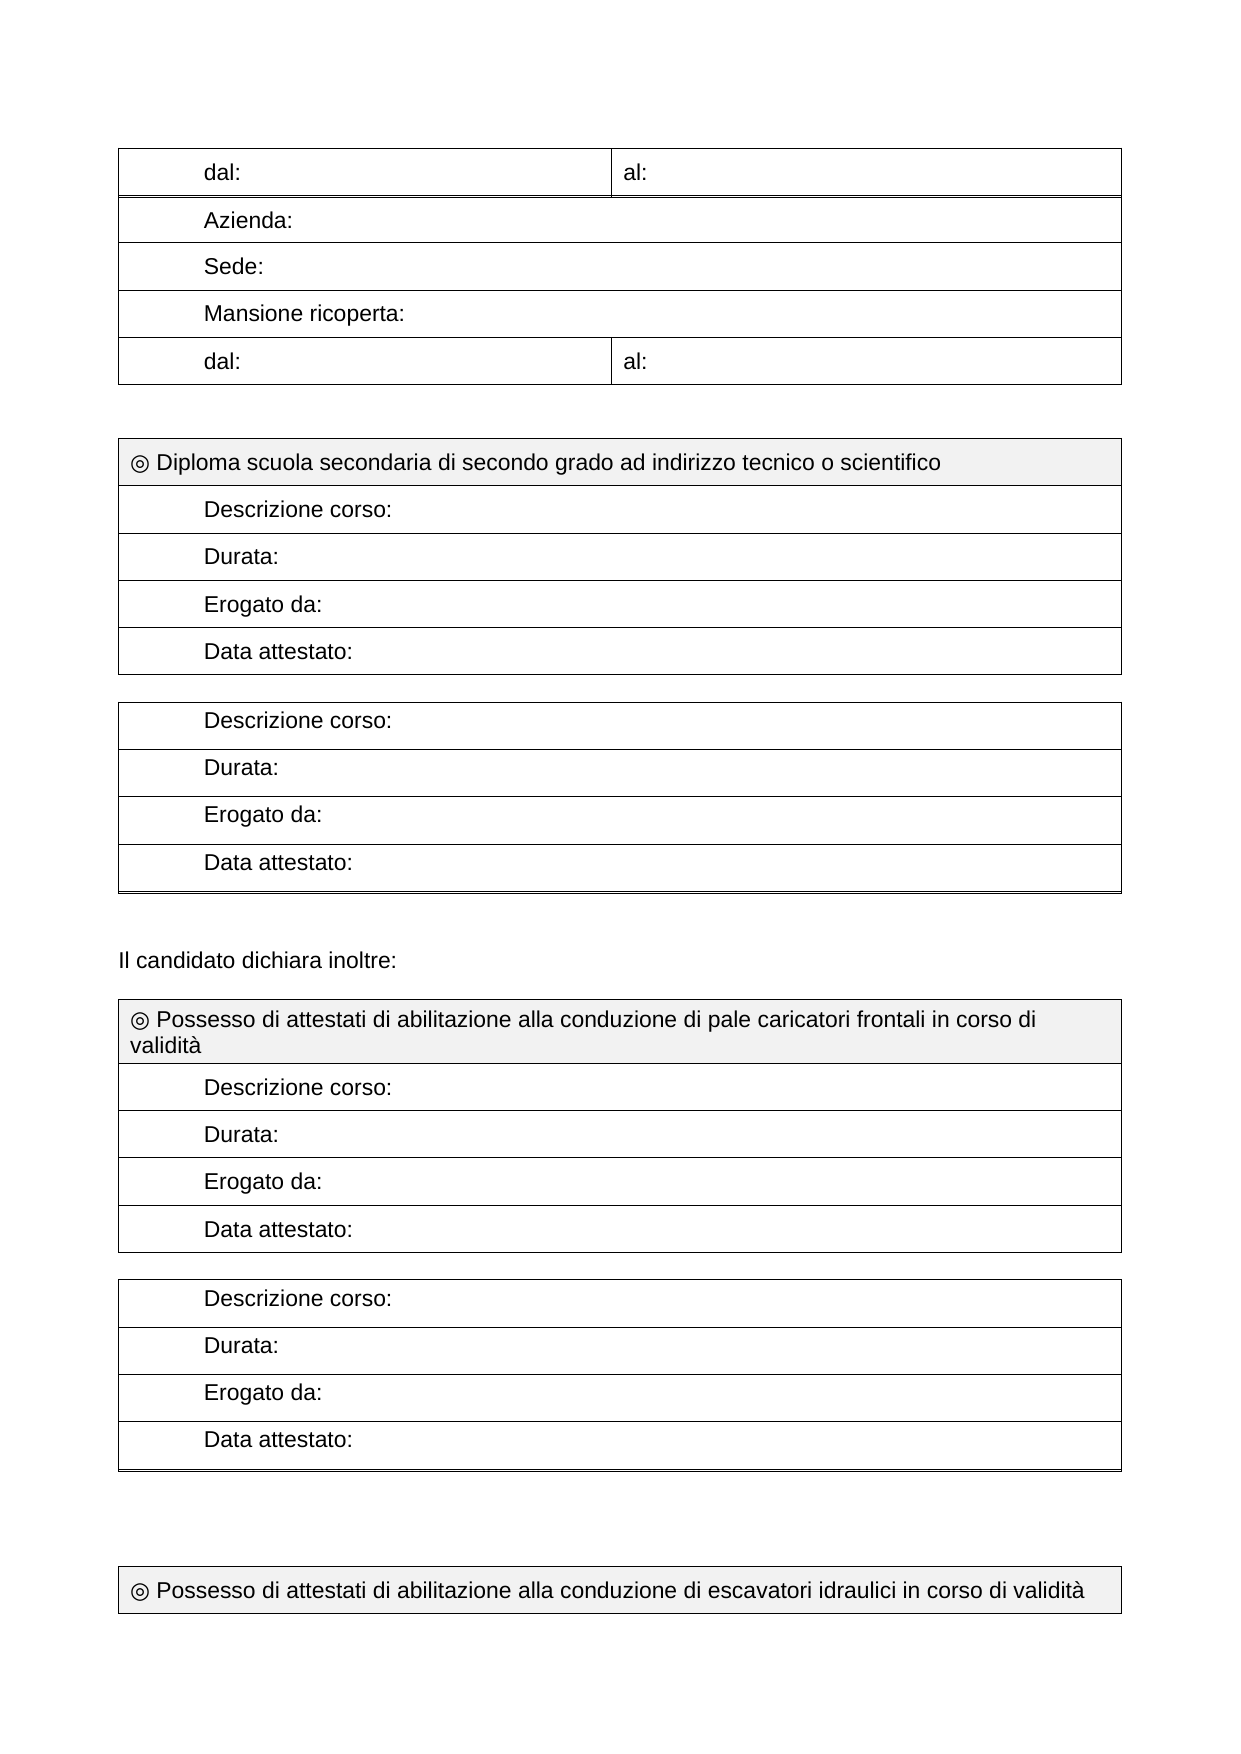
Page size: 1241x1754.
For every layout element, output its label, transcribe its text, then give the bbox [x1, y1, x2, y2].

table_cell Mansione ricoperta: [119, 291, 1121, 337]
table_cell Descrizione corso: [119, 486, 1121, 532]
table_cell Durata: [119, 750, 1121, 796]
table_cell al: [612, 338, 1121, 384]
table_cell Azienda: [119, 198, 1121, 242]
table_cell Descrizione corso: [119, 1064, 1121, 1110]
table_cell Data attestato: [119, 628, 1121, 674]
table_cell Erogato da: [119, 1375, 1121, 1421]
table_cell dal: [119, 149, 611, 195]
table_header ◎ Diploma scuola secondaria di secondo grado ad indirizzo tecnico o scientifico [119, 439, 1121, 485]
table_cell Erogato da: [119, 797, 1121, 843]
text Il candidato dichiara inoltre: [118, 947, 1122, 973]
table_cell Data attestato: [119, 1422, 1121, 1468]
table_header Descrizione corso: [119, 703, 1121, 749]
table_cell Durata: [119, 1111, 1121, 1157]
table_cell Erogato da: [119, 1158, 1121, 1204]
table_header ◎ Possesso di attestati di abilitazione alla conduzione di escavatori idraulici in corso di validità [119, 1567, 1121, 1613]
table_header Descrizione corso: [119, 1280, 1121, 1327]
table_header ◎ Possesso di attestati di abilitazione alla conduzione di pale caricatori frontali in corso di validità [119, 1000, 1121, 1063]
table_cell Erogato da: [119, 581, 1121, 627]
table_cell Data attestato: [119, 1206, 1121, 1252]
table_cell Sede: [119, 243, 1121, 289]
table_cell Durata: [119, 534, 1121, 580]
table_cell dal: [119, 338, 611, 384]
table_cell al: [612, 149, 1121, 195]
table_cell Data attestato: [119, 845, 1121, 891]
table_cell Durata: [119, 1328, 1121, 1374]
